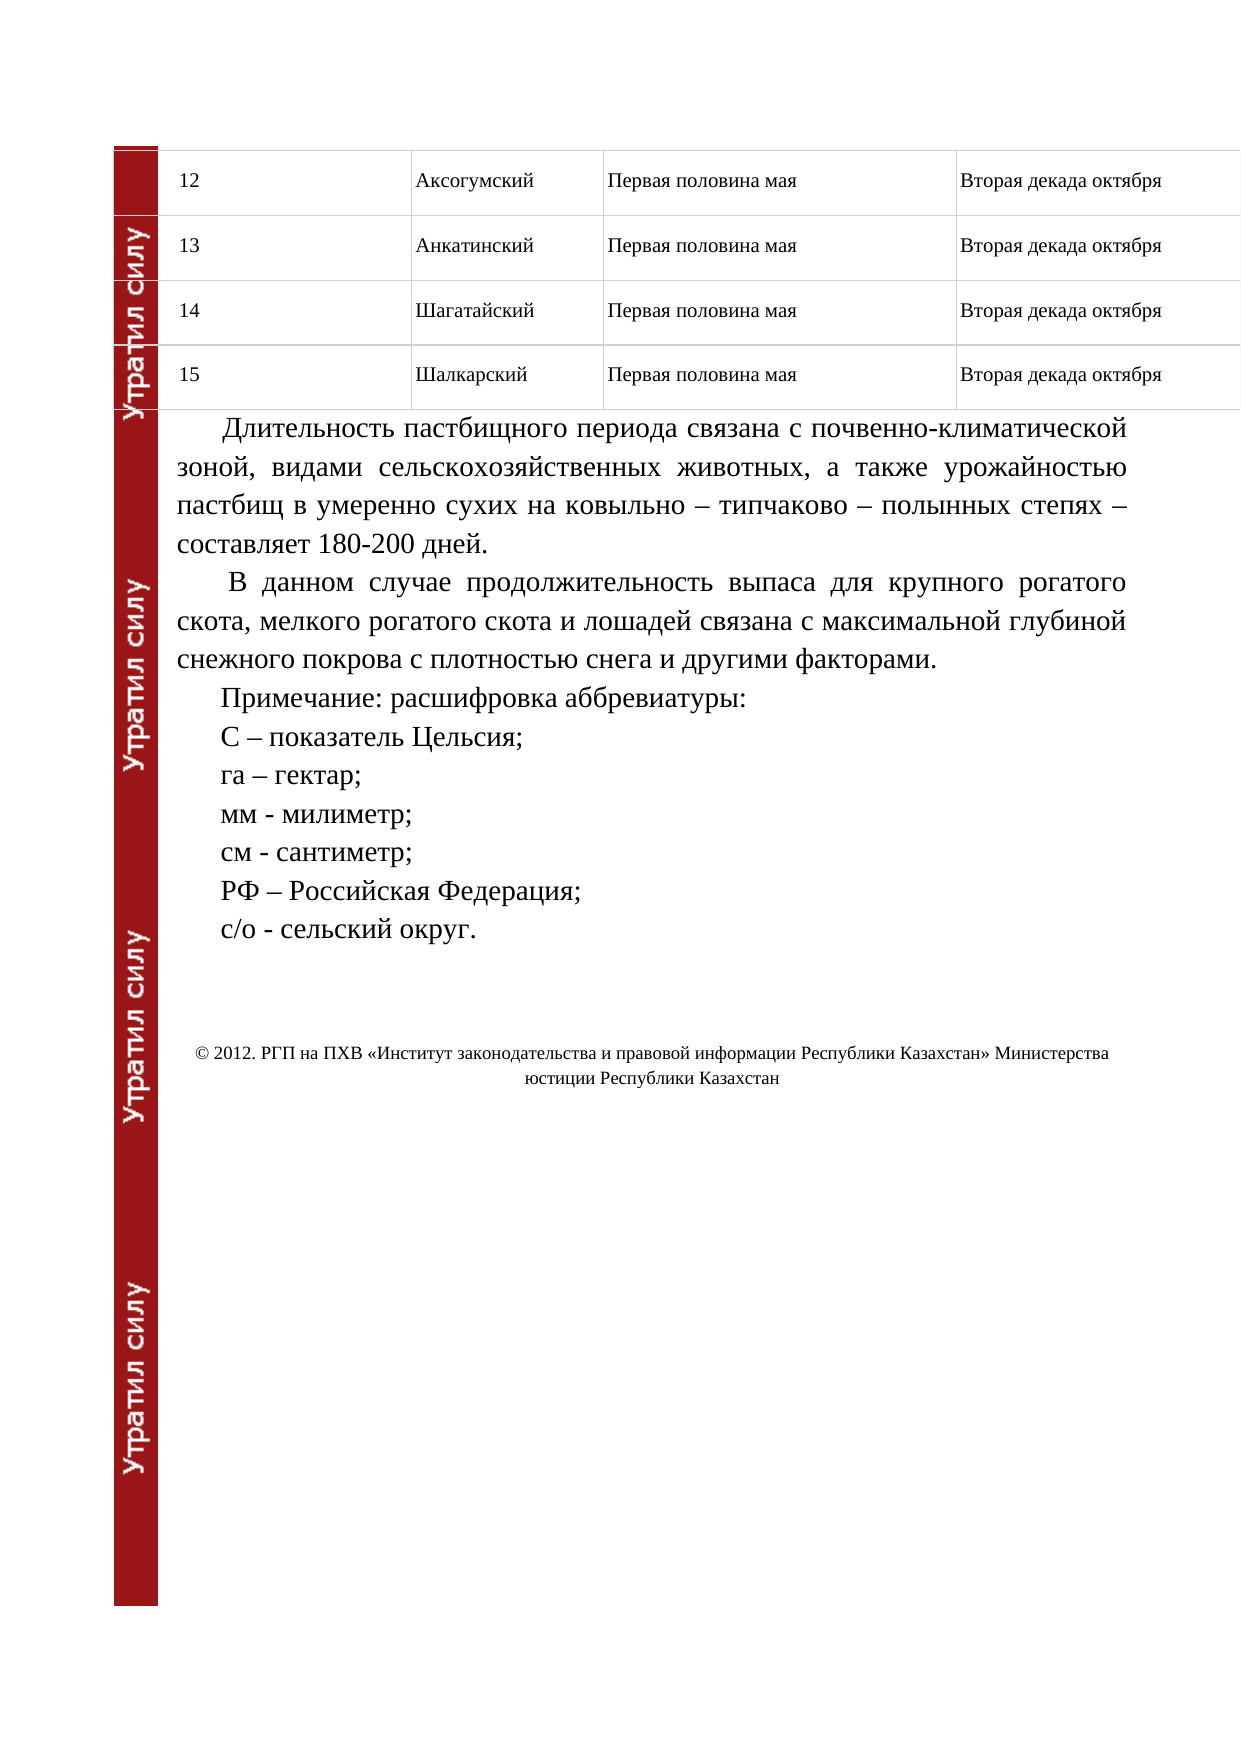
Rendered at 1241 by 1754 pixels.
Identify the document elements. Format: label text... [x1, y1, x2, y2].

picture [114, 868, 158, 873]
table_cell Вторая декада октября [957, 346, 1240, 409]
table_cell Анкатинский [412, 216, 603, 279]
table_cell Первая половина мая [604, 346, 956, 409]
table_cell Шалкарский [412, 346, 603, 409]
table_cell Вторая декада октября [957, 151, 1240, 215]
text В данном случае продолжительность выпаса для крупного рогатого скота, мелкого рогатого скота и лошадей связана с максимальной глубиной снежного покрова с плотностью снега и другими факторами. [112, 564, 1128, 675]
picture [114, 791, 158, 796]
table_cell Первая половина мая [604, 216, 956, 279]
text см - сантиметр; [112, 834, 1128, 868]
table_cell Вторая декада октября [957, 281, 1240, 344]
table_cell Первая половина мая [604, 151, 956, 215]
text С – показатель Цельсия; [112, 719, 1128, 752]
text Примечание: расшифровка аббревиатуры: [112, 680, 1128, 714]
picture [114, 675, 158, 680]
picture [114, 146, 158, 150]
table_cell 14 [114, 281, 411, 344]
text © 2012. РГП на ПХВ «Институт законодательства и правовой информации Республики Казахстан» Министерства юстиции Республики Казахстан [112, 1042, 1128, 1088]
picture [114, 752, 158, 757]
picture [114, 829, 158, 834]
picture [114, 945, 158, 1042]
table_cell Вторая декада октября [957, 216, 1240, 279]
text Длительность пастбищного периода связана с почвенно-климатической зоной, видами сельскохозяйственных животных, а также урожайностью пастбищ в умеренно сухих на ковыльно – типчаково – полынных степях – составляет 180-200 дней. [112, 410, 1128, 559]
table_cell 15 [114, 346, 411, 409]
text с/о - сельский округ. [112, 911, 1128, 945]
text мм - милиметр; [112, 796, 1128, 829]
picture [114, 1088, 158, 1606]
table_cell Аксогумский [412, 151, 603, 215]
text РФ – Российская Федерация; [112, 873, 1128, 906]
text га – гектар; [112, 757, 1128, 791]
picture [114, 559, 158, 564]
table_cell Первая половина мая [604, 281, 956, 344]
picture [114, 906, 158, 911]
table_cell 13 [114, 216, 411, 279]
table_cell 12 [114, 151, 411, 215]
picture [114, 714, 158, 719]
table_cell Шагатайский [412, 281, 603, 344]
